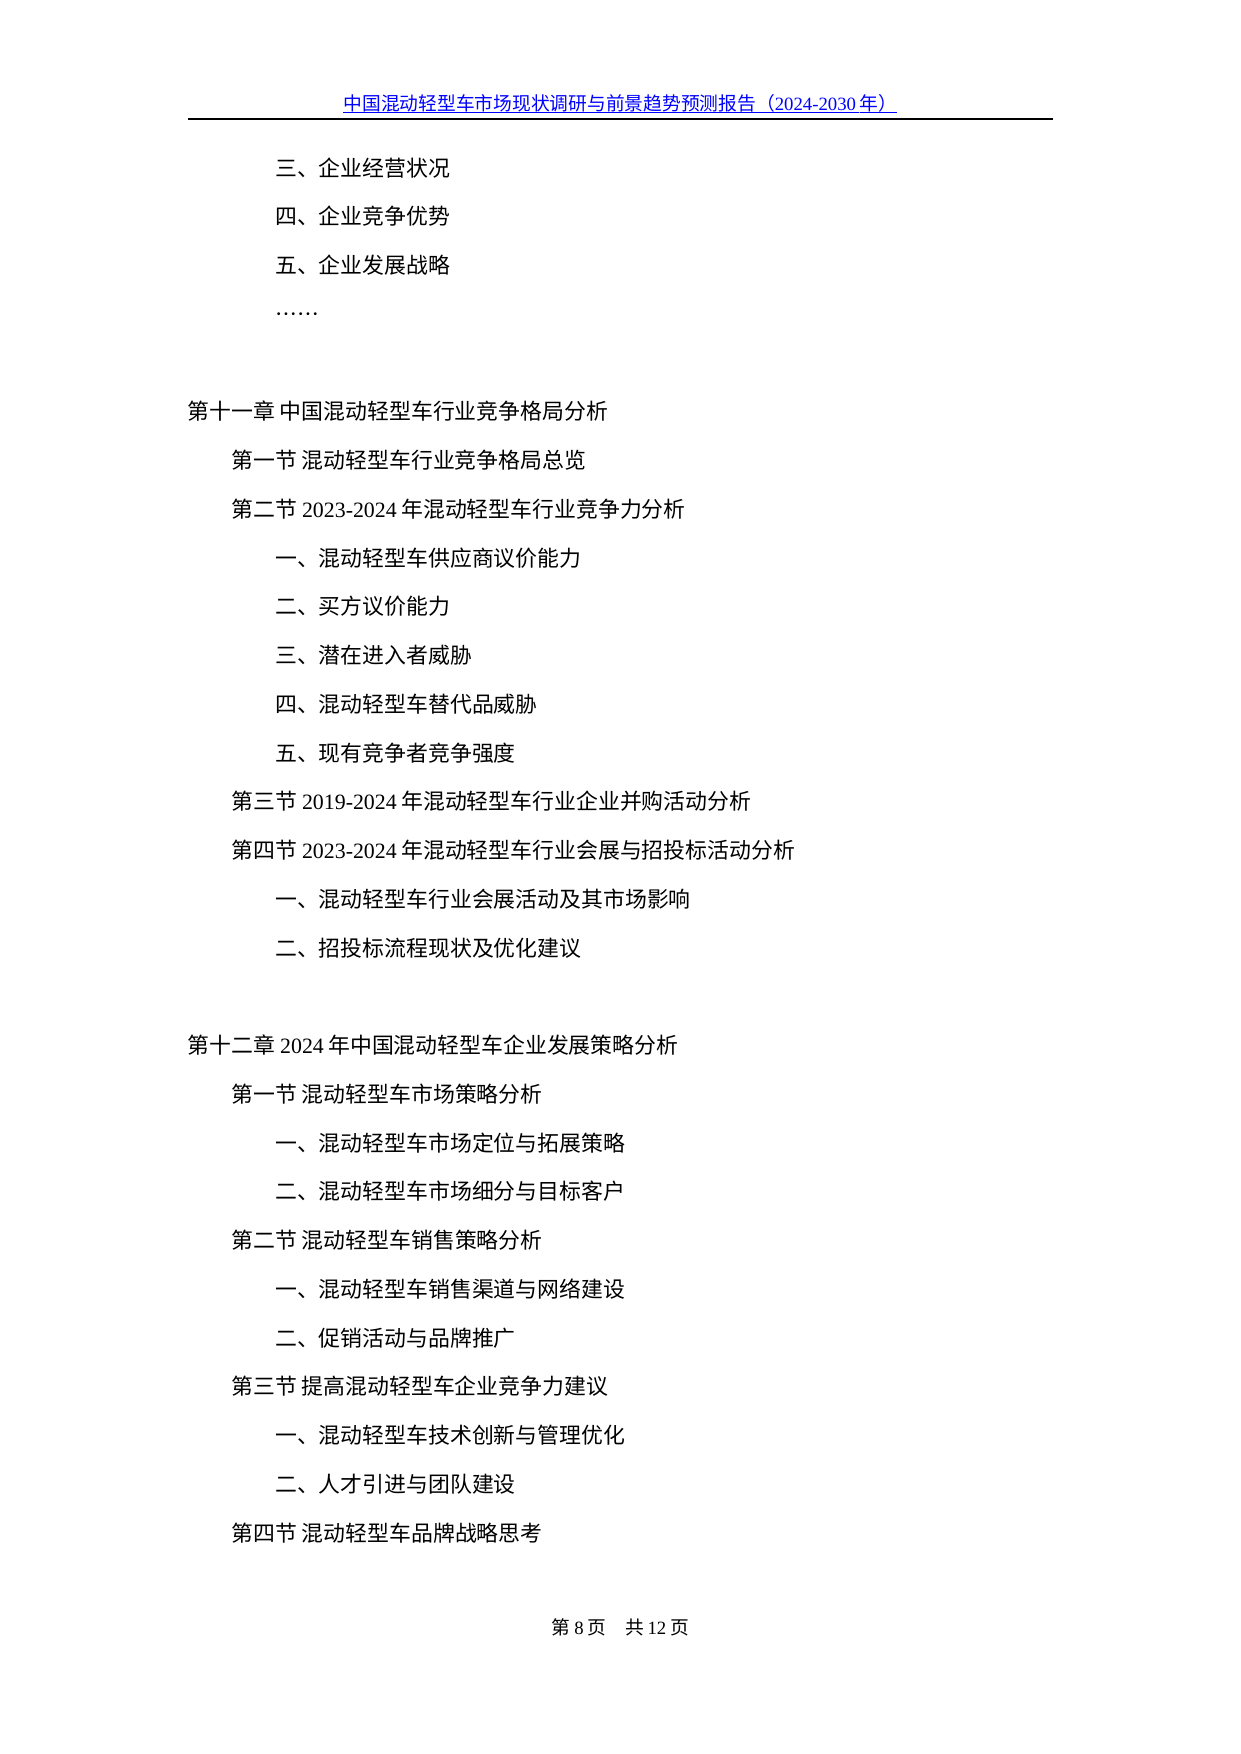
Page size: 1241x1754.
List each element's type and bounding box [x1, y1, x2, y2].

text [187, 150, 1053, 1548]
